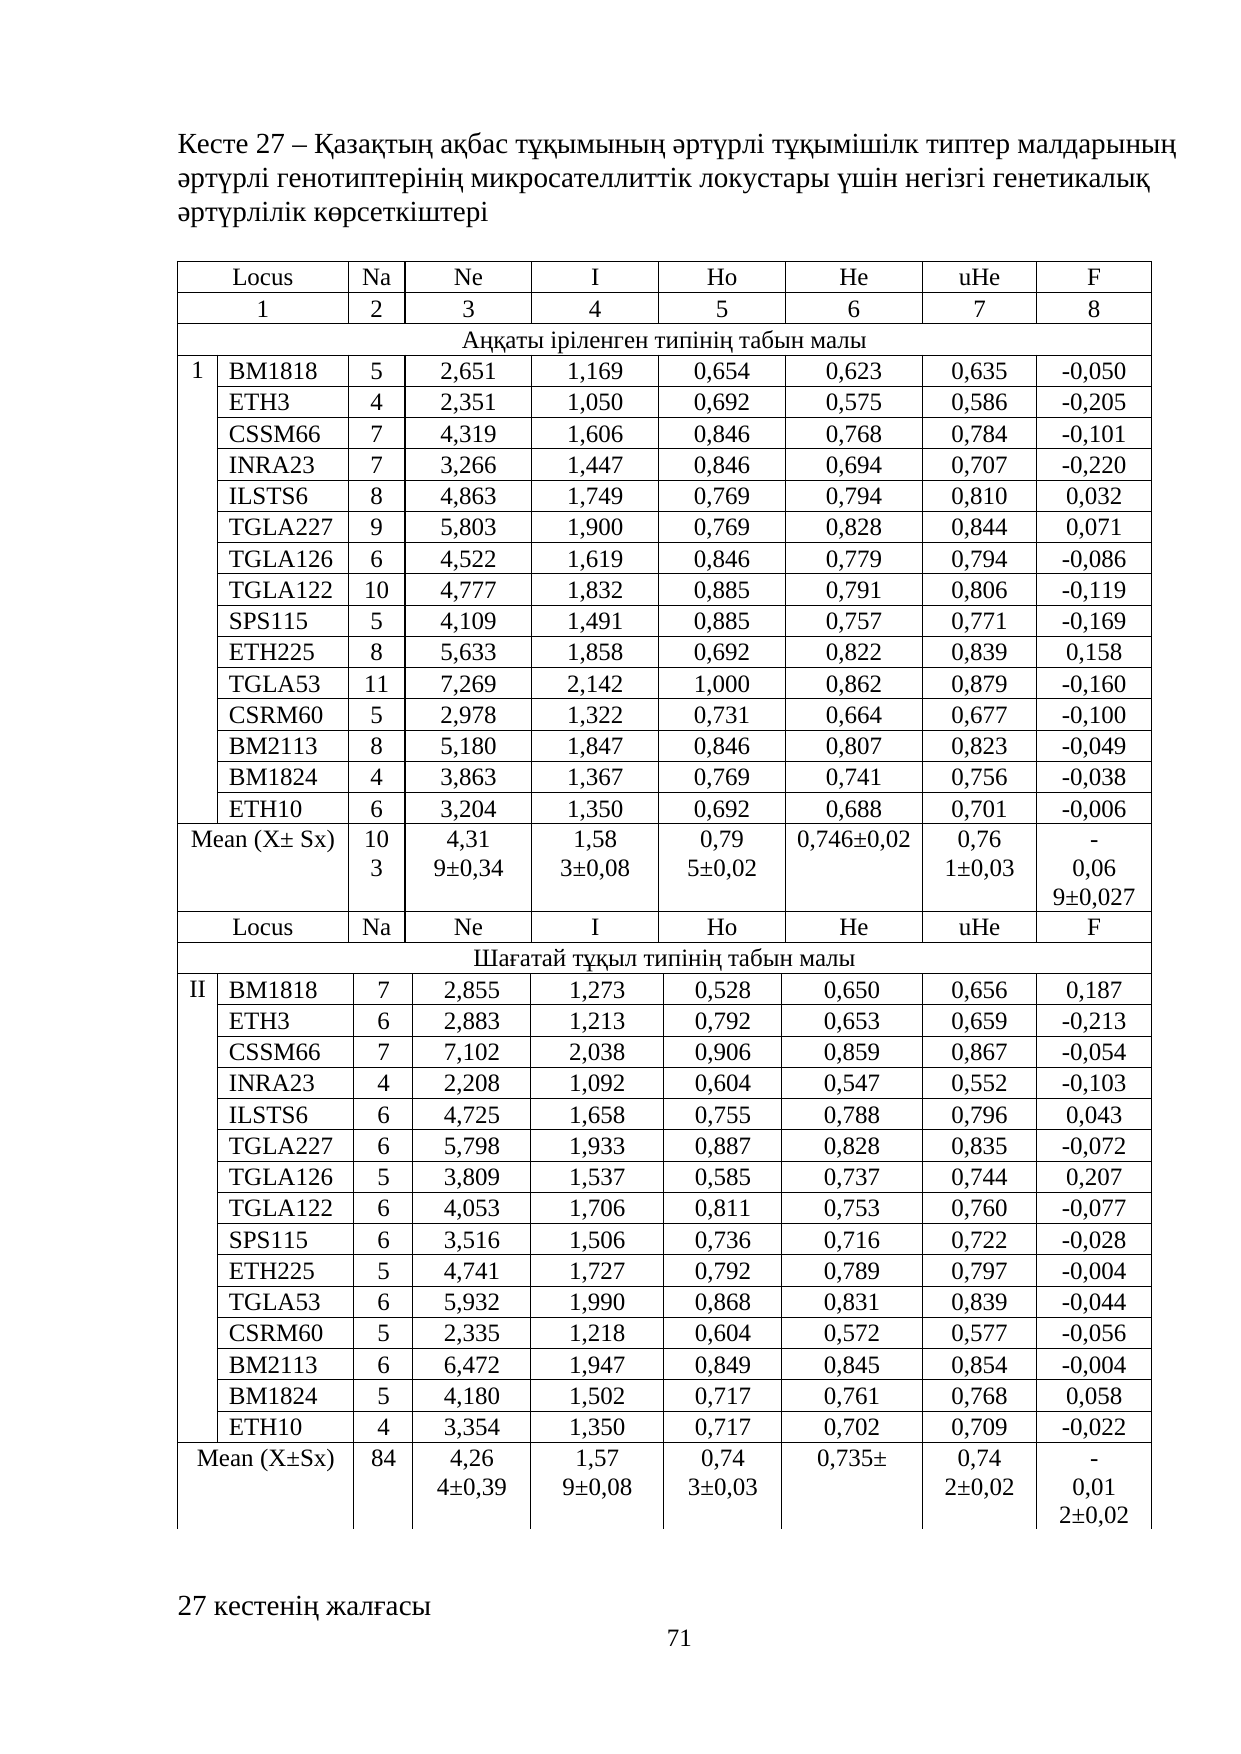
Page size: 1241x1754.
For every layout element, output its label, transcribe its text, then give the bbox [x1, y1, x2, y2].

table_cell 0,650 [782, 974, 922, 1004]
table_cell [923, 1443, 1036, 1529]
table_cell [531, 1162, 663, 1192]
table_cell 0,822 [786, 637, 922, 667]
table_cell 3,863 [406, 762, 531, 792]
table_cell 0,623 [786, 356, 922, 386]
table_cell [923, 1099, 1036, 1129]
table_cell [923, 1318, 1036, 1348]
table_cell 1,447 [532, 449, 658, 479]
table_cell 6 [354, 1099, 412, 1129]
table_cell 1,322 [532, 699, 658, 729]
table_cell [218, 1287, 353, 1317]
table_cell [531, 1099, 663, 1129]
table_cell 2,351 [406, 387, 531, 417]
table_cell CSSM66 [218, 1037, 353, 1067]
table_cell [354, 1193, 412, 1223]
table_cell ETH3 [218, 1005, 353, 1036]
table_cell ETH3 [218, 387, 348, 417]
table_cell CSSM66 [218, 418, 348, 448]
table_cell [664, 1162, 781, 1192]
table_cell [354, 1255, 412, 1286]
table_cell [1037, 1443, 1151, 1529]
table_cell INRA23 [218, 1068, 353, 1098]
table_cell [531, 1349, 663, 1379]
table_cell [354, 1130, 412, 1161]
table_cell 0,688 [786, 793, 922, 823]
table_cell 7 [923, 293, 1036, 323]
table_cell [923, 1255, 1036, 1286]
table_cell 0,677 [923, 699, 1036, 729]
table_cell 4 [354, 1068, 412, 1098]
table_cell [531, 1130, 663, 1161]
table_cell Ne [406, 912, 531, 942]
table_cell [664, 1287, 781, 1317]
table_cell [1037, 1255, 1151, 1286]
table_cell 0,701 [923, 793, 1036, 823]
table_cell TGLA227 [218, 512, 348, 542]
table_cell 11 [349, 668, 404, 698]
table_cell ETH225 [218, 637, 348, 667]
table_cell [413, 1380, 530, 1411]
table_cell 0,844 [923, 512, 1036, 542]
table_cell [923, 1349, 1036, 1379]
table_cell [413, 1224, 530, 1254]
table_cell 5,180 [406, 731, 531, 761]
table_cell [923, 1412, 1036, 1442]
table_cell 0,769 [659, 481, 785, 511]
table_cell 0,769 [659, 762, 785, 792]
table_cell BM1824 [218, 762, 348, 792]
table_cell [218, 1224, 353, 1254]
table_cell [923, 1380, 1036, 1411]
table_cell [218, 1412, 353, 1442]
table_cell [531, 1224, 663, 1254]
table_cell 4 [349, 762, 404, 792]
table_cell 0,664 [786, 699, 922, 729]
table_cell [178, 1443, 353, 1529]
table_cell 0,867 [923, 1037, 1036, 1067]
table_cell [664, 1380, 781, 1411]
table_cell 0,761±0,03 [923, 824, 1036, 911]
text Кесте 27 – Қазақтың ақбас тұқымының әртүрлі тұқымішілк типтер малдарының әртүрлі генотиптерінің микросателлиттік локустары үшін негізгі генетикалық әртүрлілік көрсеткіштері [177, 127, 1181, 227]
table_cell 1,900 [532, 512, 658, 542]
table_cell 6 [349, 793, 404, 823]
table_cell 0,810 [923, 481, 1036, 511]
table_cell 0,823 [923, 731, 1036, 761]
table_cell 0,794 [923, 543, 1036, 573]
table_cell 0,769 [659, 512, 785, 542]
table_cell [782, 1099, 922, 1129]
table_cell ILSTS6 [218, 1099, 353, 1129]
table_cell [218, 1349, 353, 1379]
table_cell 8 [349, 481, 404, 511]
table_cell BM1818 [218, 974, 353, 1004]
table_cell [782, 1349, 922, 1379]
table_cell 1,491 [532, 606, 658, 636]
table_cell 0,807 [786, 731, 922, 761]
table_cell -0,213 [1037, 1005, 1151, 1036]
table_cell 0,635 [923, 356, 1036, 386]
table_cell 4 [532, 293, 658, 323]
table_cell 1,213 [531, 1005, 663, 1036]
table_cell 0,187 [1037, 974, 1151, 1004]
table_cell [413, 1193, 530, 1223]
table_cell 6 [354, 1005, 412, 1036]
table_header I [532, 262, 658, 292]
table_cell -0,038 [1037, 762, 1151, 792]
table_cell -0,054 [1037, 1037, 1151, 1067]
table_cell 1,858 [532, 637, 658, 667]
table_cell 1,350 [532, 793, 658, 823]
table_cell 0,846 [659, 449, 785, 479]
table_cell 1,619 [532, 543, 658, 573]
table_cell -0,006 [1037, 793, 1151, 823]
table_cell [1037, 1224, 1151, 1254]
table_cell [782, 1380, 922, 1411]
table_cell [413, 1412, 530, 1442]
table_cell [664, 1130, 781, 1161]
table_cell 4 [349, 387, 404, 417]
table_cell 4,863 [406, 481, 531, 511]
table_cell Ho [659, 912, 785, 942]
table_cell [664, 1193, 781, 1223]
table_header uHe [923, 262, 1036, 292]
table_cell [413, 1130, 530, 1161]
table_cell 0,885 [659, 606, 785, 636]
table_header F [1037, 262, 1151, 292]
table_cell 7,269 [406, 668, 531, 698]
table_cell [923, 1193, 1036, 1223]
table_cell 6 [786, 293, 922, 323]
table_cell 0,879 [923, 668, 1036, 698]
table_cell Mean (X± Sx) [178, 824, 348, 911]
table_cell BM1818 [218, 356, 348, 386]
table_cell 2,142 [532, 668, 658, 698]
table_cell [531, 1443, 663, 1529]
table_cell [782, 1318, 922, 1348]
table_header He [786, 262, 922, 292]
table_cell uHe [923, 912, 1036, 942]
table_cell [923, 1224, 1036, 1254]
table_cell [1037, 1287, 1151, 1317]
table_cell 4,319 [406, 418, 531, 448]
table_cell 2,038 [531, 1037, 663, 1067]
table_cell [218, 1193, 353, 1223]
table_cell INRA23 [218, 449, 348, 479]
table_cell 0,862 [786, 668, 922, 698]
table_cell 9 [349, 512, 404, 542]
table_cell 4,522 [406, 543, 531, 573]
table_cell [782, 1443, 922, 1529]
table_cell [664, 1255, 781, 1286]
table_header Ne [406, 262, 531, 292]
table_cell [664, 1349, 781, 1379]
table_cell Na [349, 912, 404, 942]
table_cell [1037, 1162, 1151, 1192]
table_cell -0,069±0,027 [1037, 824, 1151, 911]
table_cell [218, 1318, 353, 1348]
table_cell 0,659 [923, 1005, 1036, 1036]
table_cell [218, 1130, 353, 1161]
table_cell 0,784 [923, 418, 1036, 448]
table_cell 8 [349, 731, 404, 761]
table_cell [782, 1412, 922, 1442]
table_cell 1 [178, 293, 348, 323]
table_cell 0,756 [923, 762, 1036, 792]
table_cell 3 [406, 293, 531, 323]
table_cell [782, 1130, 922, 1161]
table_cell 2,208 [413, 1068, 530, 1098]
table_cell 0,528 [664, 974, 781, 1004]
table_cell 0,885 [659, 574, 785, 604]
table_cell 1,749 [532, 481, 658, 511]
table_cell 5 [659, 293, 785, 323]
table_cell -0,205 [1037, 387, 1151, 417]
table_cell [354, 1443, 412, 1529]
table_cell -0,050 [1037, 356, 1151, 386]
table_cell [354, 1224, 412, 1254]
table_cell 5,633 [406, 637, 531, 667]
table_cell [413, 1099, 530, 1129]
table_cell 0,768 [786, 418, 922, 448]
table_cell 7 [349, 418, 404, 448]
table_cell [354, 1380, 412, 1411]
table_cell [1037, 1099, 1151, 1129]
table_cell 8 [1037, 293, 1151, 323]
table_cell 0,692 [659, 637, 785, 667]
table_cell -0,169 [1037, 606, 1151, 636]
table_cell 1,606 [532, 418, 658, 448]
table_cell 5 [349, 606, 404, 636]
table_cell 0,656 [923, 974, 1036, 1004]
table_cell -0,220 [1037, 449, 1151, 479]
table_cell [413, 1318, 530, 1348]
table_cell 4,109 [406, 606, 531, 636]
table_header Locus [178, 262, 348, 292]
table_cell 0,906 [664, 1037, 781, 1067]
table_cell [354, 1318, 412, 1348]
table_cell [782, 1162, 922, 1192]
table_cell 0,654 [659, 356, 785, 386]
table_cell 0,707 [923, 449, 1036, 479]
table_cell ІІ [178, 974, 217, 1442]
table_cell 5 [349, 356, 404, 386]
table_cell -0,100 [1037, 699, 1151, 729]
table_cell 1,832 [532, 574, 658, 604]
table_cell 0,794 [786, 481, 922, 511]
table_cell 3,266 [406, 449, 531, 479]
table_cell I [532, 912, 658, 942]
table_cell 0,731 [659, 699, 785, 729]
table_cell 0,792 [664, 1005, 781, 1036]
table_cell 7 [349, 449, 404, 479]
table_cell 0,586 [923, 387, 1036, 417]
table_cell 0,032 [1037, 481, 1151, 511]
table_cell -0,086 [1037, 543, 1151, 573]
table_cell 0,846 [659, 731, 785, 761]
table_cell 8 [349, 637, 404, 667]
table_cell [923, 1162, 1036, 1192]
table_cell 2,651 [406, 356, 531, 386]
table_cell 1,050 [532, 387, 658, 417]
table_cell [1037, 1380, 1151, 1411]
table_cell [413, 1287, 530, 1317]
table_cell 0,859 [782, 1037, 922, 1067]
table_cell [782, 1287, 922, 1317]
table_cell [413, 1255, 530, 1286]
table_cell 0,547 [782, 1068, 922, 1098]
table_cell 0,771 [923, 606, 1036, 636]
table_cell 5,803 [406, 512, 531, 542]
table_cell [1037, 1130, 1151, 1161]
table_cell 0,604 [664, 1068, 781, 1098]
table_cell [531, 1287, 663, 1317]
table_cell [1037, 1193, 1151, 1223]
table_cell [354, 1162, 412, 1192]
table_cell 1,847 [532, 731, 658, 761]
table_header Na [349, 262, 404, 292]
table_cell Шағатай тұқыл типінің табын малы [178, 943, 1151, 973]
table_cell 2 [349, 293, 404, 323]
table_cell ETH10 [218, 793, 348, 823]
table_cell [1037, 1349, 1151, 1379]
table_cell ILSTS6 [218, 481, 348, 511]
table_cell 1,273 [531, 974, 663, 1004]
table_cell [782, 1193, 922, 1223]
table_cell BM2113 [218, 731, 348, 761]
table_cell 7,102 [413, 1037, 530, 1067]
table_cell 0,839 [923, 637, 1036, 667]
table_cell 2,855 [413, 974, 530, 1004]
table_cell 7 [354, 1037, 412, 1067]
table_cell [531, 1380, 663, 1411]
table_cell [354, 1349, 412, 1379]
table_cell -0,049 [1037, 731, 1151, 761]
table_cell 1,092 [531, 1068, 663, 1098]
table_cell -0,160 [1037, 668, 1151, 698]
table_cell 6 [349, 543, 404, 573]
table_cell 0,846 [659, 543, 785, 573]
table_cell 0,795±0,02 [659, 824, 785, 911]
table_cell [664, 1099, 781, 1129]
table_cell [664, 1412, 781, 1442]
table_cell 103 [349, 824, 404, 911]
table_cell 0,575 [786, 387, 922, 417]
table_cell 2,978 [406, 699, 531, 729]
table_cell 0,806 [923, 574, 1036, 604]
table_cell 0,552 [923, 1068, 1036, 1098]
table_header Ho [659, 262, 785, 292]
table_cell SPS115 [218, 606, 348, 636]
table_cell 0,746±0,02 [786, 824, 922, 911]
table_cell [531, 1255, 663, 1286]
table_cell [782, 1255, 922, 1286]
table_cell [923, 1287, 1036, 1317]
table_cell -0,119 [1037, 574, 1151, 604]
table_cell 0,692 [659, 387, 785, 417]
table_cell -0,103 [1037, 1068, 1151, 1098]
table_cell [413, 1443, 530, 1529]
table_cell 0,828 [786, 512, 922, 542]
table_cell 1,367 [532, 762, 658, 792]
table_cell 3,204 [406, 793, 531, 823]
table_cell 0,694 [786, 449, 922, 479]
table_cell 1,000 [659, 668, 785, 698]
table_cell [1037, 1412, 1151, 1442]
table_cell He [786, 912, 922, 942]
text 27 кестенің жалғасы [177, 1588, 1181, 1622]
table_cell 0,158 [1037, 637, 1151, 667]
table_cell 1,583±0,08 [532, 824, 658, 911]
table_cell 1 [178, 356, 217, 823]
table_cell 1,169 [532, 356, 658, 386]
table_cell 0,779 [786, 543, 922, 573]
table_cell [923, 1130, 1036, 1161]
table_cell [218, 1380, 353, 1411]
table_cell 0,071 [1037, 512, 1151, 542]
table_cell TGLA53 [218, 668, 348, 698]
table_cell CSRM60 [218, 699, 348, 729]
table_cell TGLA126 [218, 543, 348, 573]
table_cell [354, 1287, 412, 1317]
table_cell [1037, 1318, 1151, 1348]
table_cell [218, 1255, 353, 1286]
table_cell Аңқаты іріленген типінің табын малы [178, 324, 1151, 354]
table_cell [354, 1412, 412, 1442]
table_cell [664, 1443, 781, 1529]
table_cell 10 [349, 574, 404, 604]
table_cell 0,846 [659, 418, 785, 448]
table_cell 4,319±0,34 [406, 824, 531, 911]
table_cell 2,883 [413, 1005, 530, 1036]
table_cell -0,101 [1037, 418, 1151, 448]
table_cell 0,791 [786, 574, 922, 604]
table_cell F [1037, 912, 1151, 942]
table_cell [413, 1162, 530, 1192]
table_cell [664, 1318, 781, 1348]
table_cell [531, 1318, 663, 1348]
table_cell 0,757 [786, 606, 922, 636]
table_cell TGLA122 [218, 574, 348, 604]
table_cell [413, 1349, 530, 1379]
table_cell 0,741 [786, 762, 922, 792]
table_cell Locus [178, 912, 348, 942]
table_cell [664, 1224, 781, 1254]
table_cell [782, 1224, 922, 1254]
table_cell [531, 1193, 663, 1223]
table_cell 7 [354, 974, 412, 1004]
table_cell 4,777 [406, 574, 531, 604]
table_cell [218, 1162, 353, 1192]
table_cell 0,653 [782, 1005, 922, 1036]
table_cell 5 [349, 699, 404, 729]
table_cell 0,692 [659, 793, 785, 823]
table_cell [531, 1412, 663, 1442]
